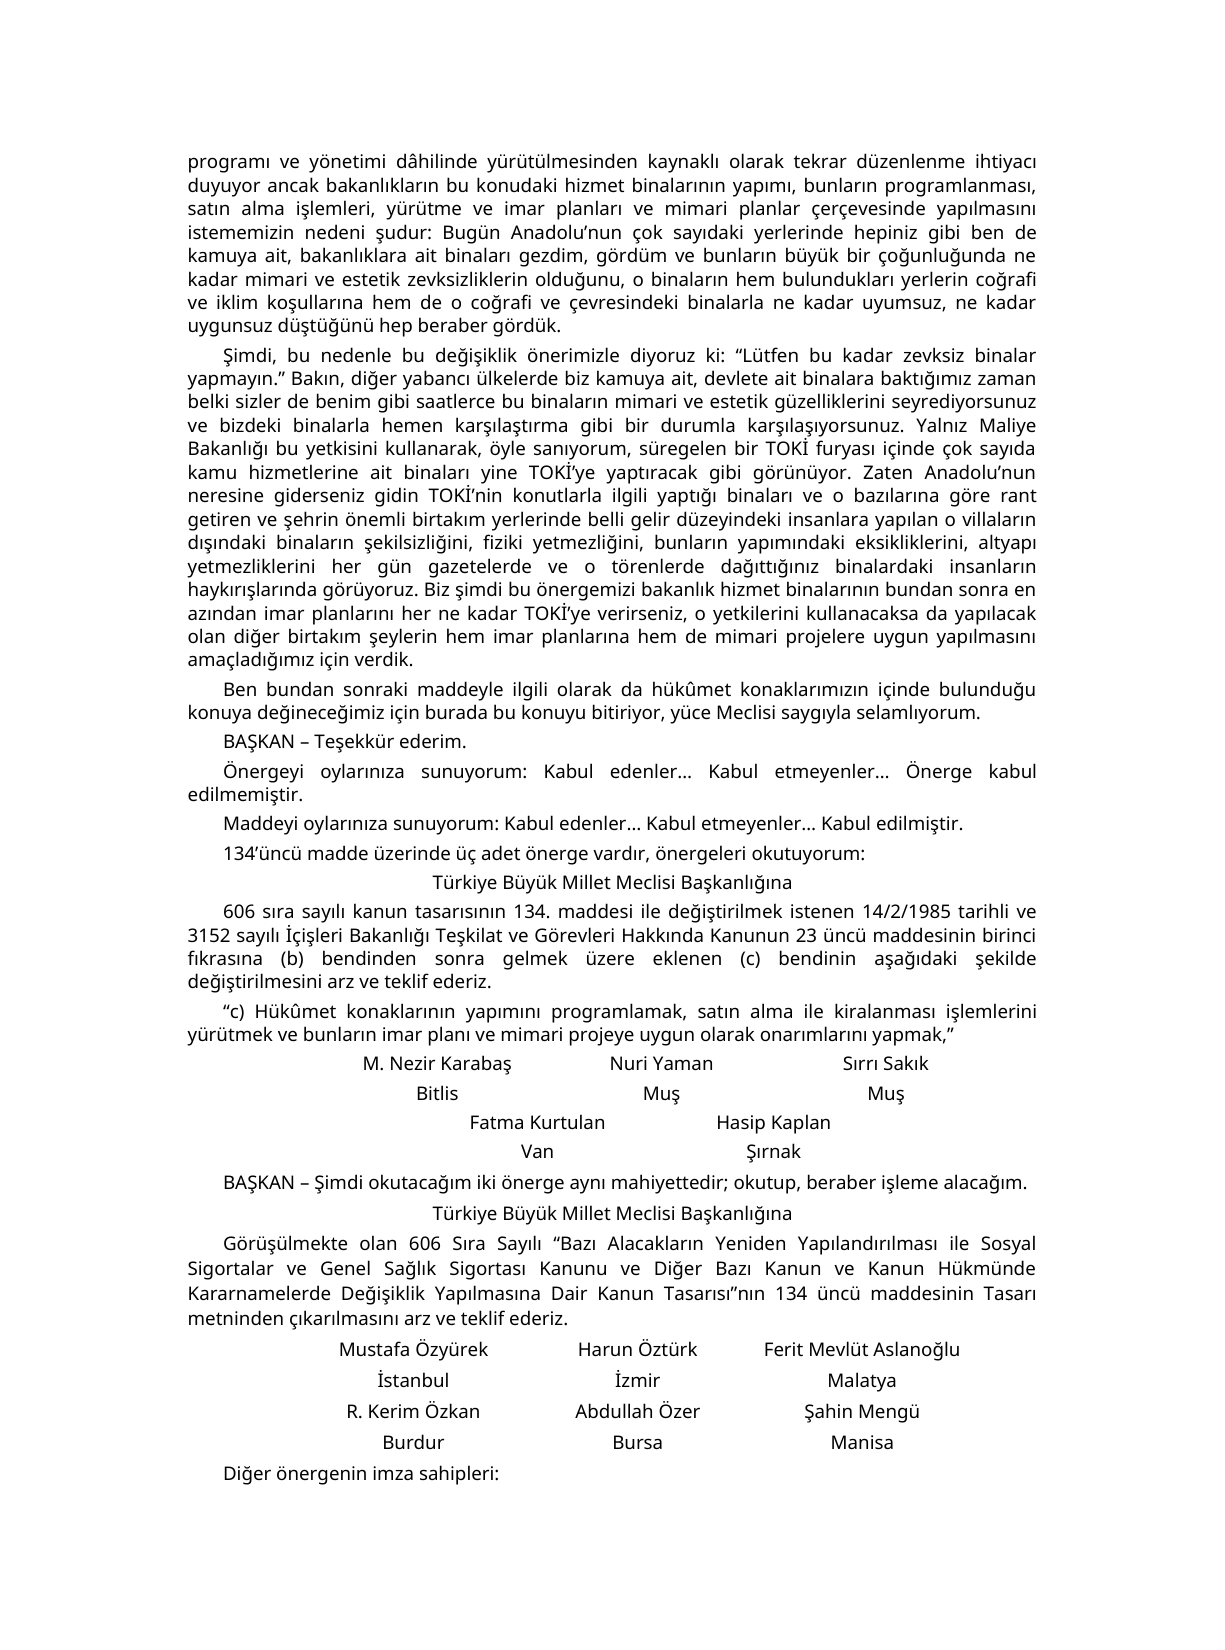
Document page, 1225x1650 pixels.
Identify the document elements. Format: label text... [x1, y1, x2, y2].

text Şimdi, bu nedenle bu değişiklik önerimizle diyoruz ki: “Lütfen bu kadar zevksiz binalar yapmayın.” Bakın, diğer yabancı ülkelerde biz kamuya ait, devlete ait binalara baktığımız zaman belki sizler de benim gibi saatlerce bu binaların mimari ve estetik güzelliklerini seyrediyorsunuz ve bizdeki binalarla hemen karşılaştırma gibi bir durumla karşılaşıyorsunuz. Yalnız Maliye Bakanlığı bu yetkisini kullanarak, öyle sanıyorum, süregelen bir TOKİ furyası içinde çok sayıda kamu hizmetlerine ait binaları yine TOKİ’ye yaptıracak gibi görünüyor. Zaten Anadolu’nun neresine giderseniz gidin TOKİ’nin konutlarla ilgili yaptığı binaları ve o bazılarına göre rant getiren ve şehrin önemli birtakım yerlerinde belli gelir düzeyindeki insanlara yapılan o villaların dışındaki binaların şekilsizliğini, fiziki yetmezliğini, bunların yapımındaki eksikliklerini, altyapı yetmezliklerini her gün gazetelerde ve o törenlerde dağıttığınız binalardaki insanların haykırışlarında görüyoruz. Biz şimdi bu önergemizi bakanlık hizmet binalarının bundan sonra en azından imar planlarını her ne kadar TOKİ’ye verirseniz, o yetkilerini kullanacaksa da yapılacak olan diğer birtakım şeylerin hem imar planlarına hem de mimari projelere uygun yapılmasını amaçladığımız için verdik. [187, 343, 1037, 671]
text Diğer önergenin imza sahipleri: [187, 1460, 1037, 1485]
text Türkiye Büyük Millet Meclisi Başkanlığına [187, 1200, 1037, 1225]
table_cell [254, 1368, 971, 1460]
text Önergeyi oylarınıza sunuyorum: Kabul edenler… Kabul etmeyenler… Önerge kabul edilmemiştir. [187, 759, 1037, 806]
text Maddeyi oylarınıza sunuyorum: Kabul edenler… Kabul etmeyenler… Kabul edilmiştir. [187, 812, 1037, 835]
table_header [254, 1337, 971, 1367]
text Ben bundan sonraki maddeyle ilgili olarak da hükûmet konaklarımızın içinde bulunduğu konuya değineceğimiz için burada bu konuyu bitiriyor, yüce Meclisi saygıyla selamlıyorum. [187, 677, 1037, 724]
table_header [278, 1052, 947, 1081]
text 134’üncü madde üzerinde üç adet önerge vardır, önergeleri okutuyorum: [187, 841, 1037, 865]
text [187, 150, 1037, 337]
text Görüşülmekte olan 606 Sıra Sayılı “Bazı Alacakların Yeniden Yapılandırılması ile Sosyal Sigortalar ve Genel Sağlık Sigortası Kanunu ve Diğer Bazı Kanun ve Kanun Hükmünde Kararnamelerde Değişiklik Yapılmasına Dair Kanun Tasarısı”nın 134 üncü maddesinin Tasarı metninden çıkarılmasını arz ve teklif ederiz. [187, 1231, 1037, 1331]
text 606 sıra sayılı kanun tasarısının 134. maddesi ile değiştirilmek istenen 14/2/1985 tarihli ve 3152 sayılı İçişleri Bakanlığı Teşkilat ve Görevleri Hakkında Kanunun 23 üncü maddesinin birinci fıkrasına (b) bendinden sonra gelmek üzere eklenen (c) bendinin aşağıdaki şekilde değiştirilmesini arz ve teklif ederiz. [187, 900, 1037, 993]
text Türkiye Büyük Millet Meclisi Başkanlığına [187, 871, 1037, 894]
text “c) Hükûmet konaklarının yapımını programlamak, satın alma ile kiralanması işlemlerini yürütmek ve bunların imar planı ve mimari projeye uygun olarak onarımlarını yapmak,” [187, 999, 1037, 1046]
text BAŞKAN – Teşekkür ederim. [187, 730, 1037, 753]
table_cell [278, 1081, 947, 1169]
text BAŞKAN – Şimdi okutacağım iki önerge aynı mahiyettedir; okutup, beraber işleme alacağım. [187, 1169, 1037, 1194]
